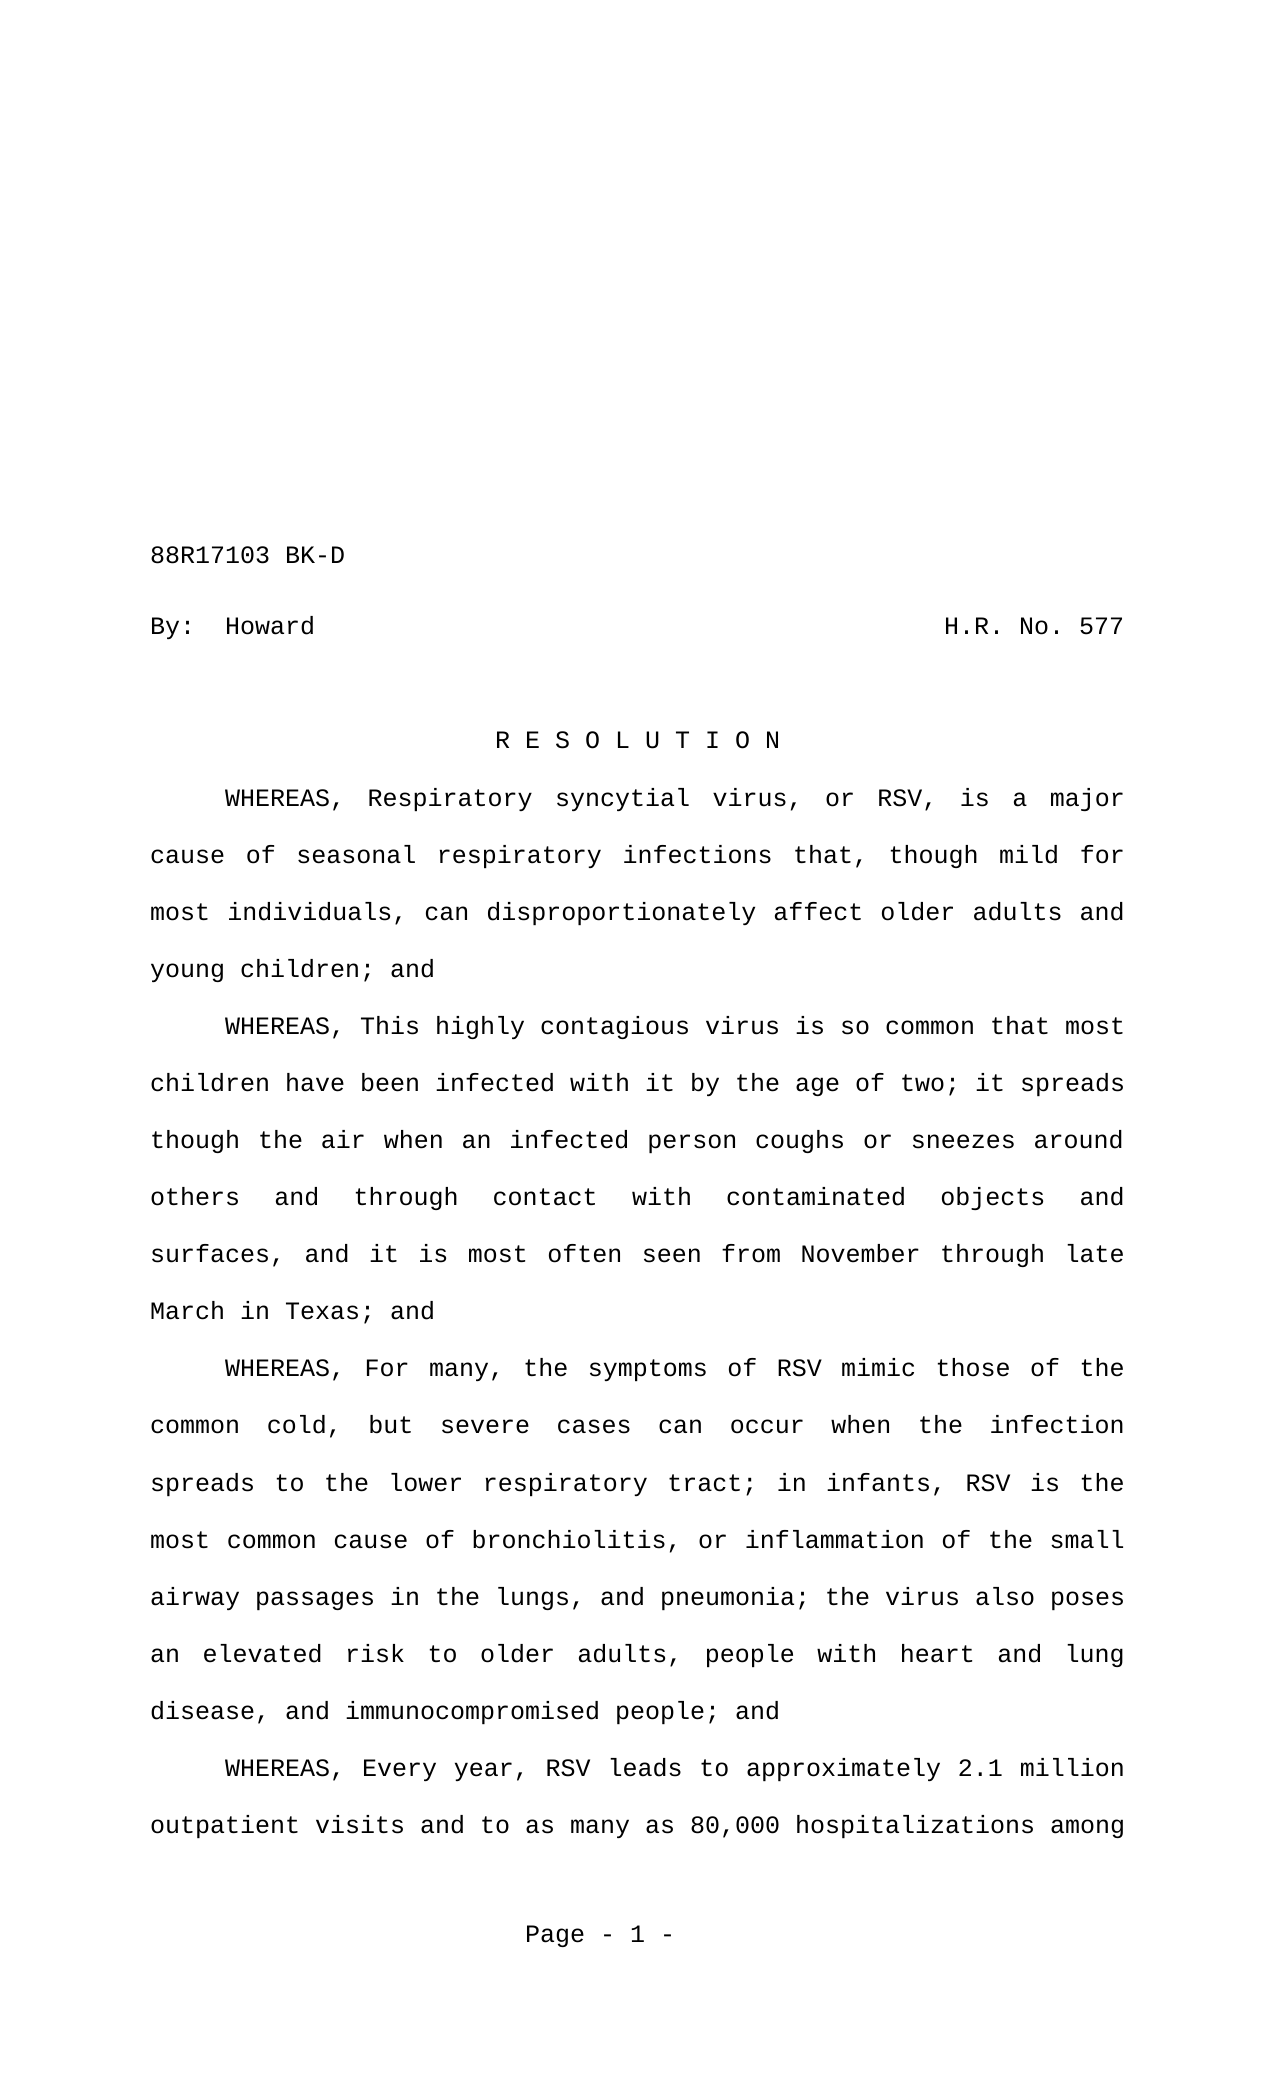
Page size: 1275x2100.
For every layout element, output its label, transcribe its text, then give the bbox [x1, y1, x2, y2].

text WHEREAS, For many, the symptoms of RSV mimic those of the common cold, but severe cases can occur when the infection spreads to the lower respiratory tract; in infants, RSV is the most common cause of bronchiolitis, or inflammation of the small airway passages in the lungs, and pneumonia; the virus also poses an elevated risk to older adults, people with heart and lung disease, and immunocompromised people; and [150, 1356, 1125, 1727]
text WHEREAS, Respiratory syncytial virus, or RSV, is a major cause of seasonal respiratory infections that, though mild for most individuals, can disproportionately affect older adults and young children; and [150, 785, 1125, 985]
text R E S O L U T I O N [150, 728, 1125, 756]
text WHEREAS, This highly contagious virus is so common that most children have been infected with it by the age of two; it spreads though the air when an infected person coughs or sneezes around others and through contact with contaminated objects and surfaces, and it is most often seen from November through late March in Texas; and [150, 1013, 1125, 1327]
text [150, 1755, 1125, 1841]
text By: Howard H.R. No. 577 [150, 614, 1125, 642]
text 88R17103 BK-D [150, 542, 1125, 571]
